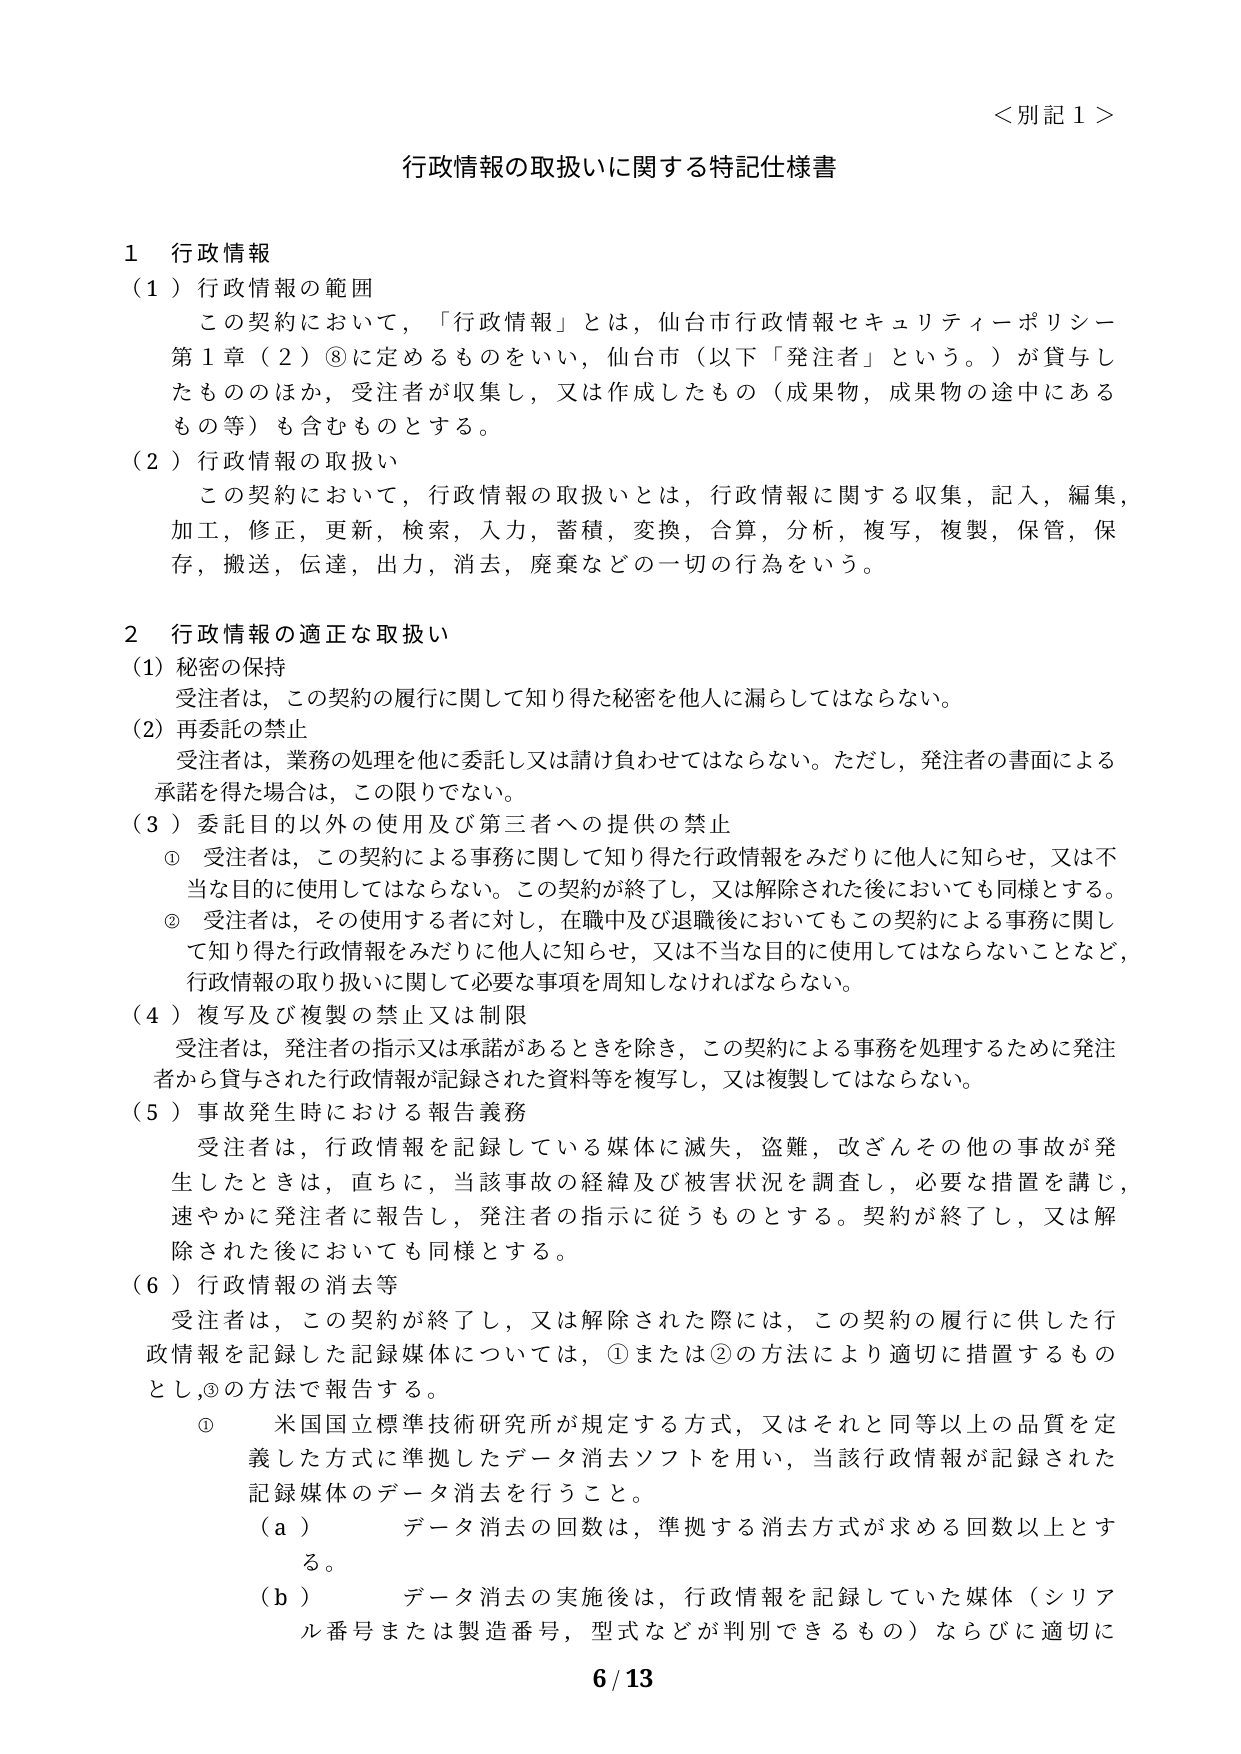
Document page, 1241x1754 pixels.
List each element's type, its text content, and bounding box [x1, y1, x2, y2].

text （1）行政情報の範囲 [120, 269, 1120, 304]
list 米国国立標準技術研究所が規定する方式，又はそれと同等以上の品質を定義した方式に準拠したデータ消去ソフトを用い，当該行政情報が記録された記録媒体のデータ消去を行うこと。 [186, 1405, 1120, 1509]
text １ 行政情報 [120, 235, 1120, 269]
text 受注者は，この契約が終了し，又は解除された際には，この契約の履行に供した行政情報を記録した記録媒体については，①または②の方法により適切に措置するものとし,③の方法で報告する。 [120, 1302, 1120, 1405]
text （6）行政情報の消去等 [120, 1267, 1120, 1302]
text （5）事故発生時における報告義務 [120, 1094, 1120, 1129]
text 行政情報の取扱いに関する特記仕様書 [120, 131, 1120, 200]
text 受注者は，行政情報を記録している媒体に滅失，盗難，改ざんその他の事故が発生したときは，直ちに，当該事故の経緯及び被害状況を調査し，必要な措置を講じ，速やかに発注者に報告し，発注者の指示に従うものとする。契約が終了し，又は解除された後においても同様とする。 [154, 1129, 1120, 1267]
text ２ 行政情報の適正な取扱い [120, 615, 1120, 650]
text （1）秘密の保持 [120, 650, 1120, 681]
text ① 受注者は，この契約による事務に関して知り得た行政情報をみだりに他人に知らせ，又は不当な目的に使用してはならない。この契約が終了し，又は解除された後においても同様とする。 [164, 841, 1120, 903]
text 受注者は，業務の処理を他に委託し又は請け負わせてはならない。ただし，発注者の書面による承諾を得た場合は，この限りでない。 [154, 744, 1120, 806]
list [224, 1578, 1120, 1647]
text 受注者は，発注者の指示又は承諾があるときを除き，この契約による事務を処理するために発注者から貸与された行政情報が記録された資料等を複写し，又は複製してはならない。 [153, 1032, 1120, 1094]
list データ消去の回数は，準拠する消去方式が求める回数以上とする。 [224, 1509, 1120, 1578]
text （2）再委託の禁止 [120, 712, 1120, 744]
text （2）行政情報の取扱い [120, 442, 1120, 477]
text この契約において，「行政情報」とは，仙台市行政情報セキュリティーポリシー第１章（２）⑧に定めるものをいい，仙台市（以下「発注者」という。）が貸与したもののほか,受注者が収集し，又は作成したもの（成果物，成果物の途中にあるもの等）も含むものとする。 [154, 304, 1120, 442]
text （3）委託目的以外の使用及び第三者への提供の禁止 [120, 806, 1120, 841]
text ② 受注者は，その使用する者に対し，在職中及び退職後においてもこの契約による事務に関して知り得た行政情報をみだりに他人に知らせ，又は不当な目的に使用してはならないことなど，行政情報の取り扱いに関して必要な事項を周知しなければならない。 [164, 903, 1120, 997]
text この契約において，行政情報の取扱いとは，行政情報に関する収集，記入，編集，加工，修正，更新，検索，入力，蓄積，変換，合算，分析，複写，複製，保管，保存，搬送，伝達，出力，消去，廃棄などの一切の行為をいう。 [154, 477, 1120, 581]
text 受注者は，この契約の履行に関して知り得た秘密を他人に漏らしてはならない。 [140, 681, 1120, 712]
text （4）複写及び複製の禁止又は制限 [120, 997, 1120, 1032]
text ＜別記１＞ [120, 97, 1120, 131]
